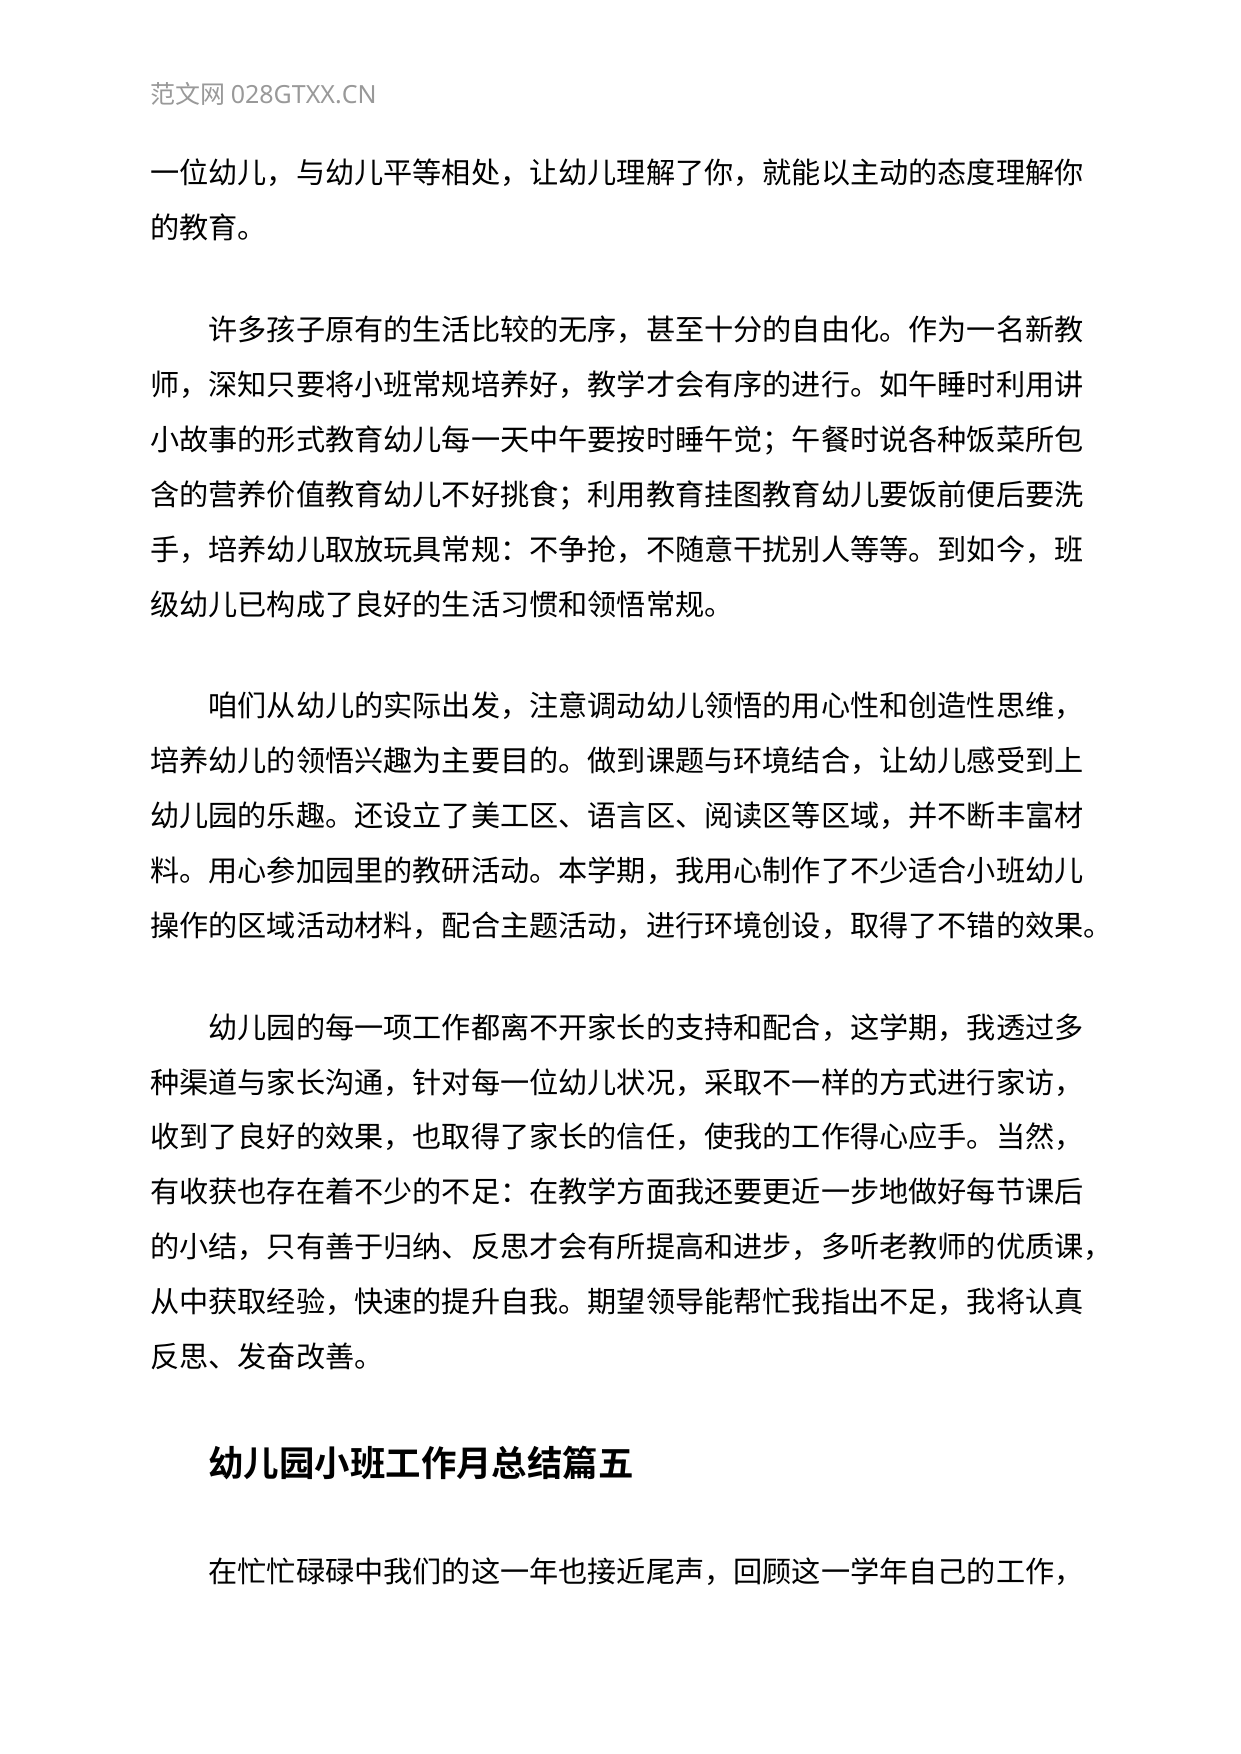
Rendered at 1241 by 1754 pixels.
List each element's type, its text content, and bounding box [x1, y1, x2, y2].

text 许多孩子原有的生活比较的无序，甚至十分的自由化。作为一名新教师，深知只要将小班常规培养好，教学才会有序的进行。如午睡时利用讲小故事的形式教育幼儿每一天中午要按时睡午觉；午餐时说各种饭菜所包含的营养价值教育幼儿不好挑食；利用教育挂图教育幼儿要饭前便后要洗手，培养幼儿取放玩具常规：不争抢，不随意干扰别人等等。到如今，班级幼儿已构成了良好的生活习惯和领悟常规。 [150, 307, 1090, 623]
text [150, 1549, 1090, 1591]
text 咱们从幼儿的实际出发，注意调动幼儿领悟的用心性和创造性思维，培养幼儿的领悟兴趣为主要目的。做到课题与环境结合，让幼儿感受到上幼儿园的乐趣。还设立了美工区、语言区、阅读区等区域，并不断丰富材料。用心参加园里的教研活动。本学期，我用心制作了不少适合小班幼儿操作的区域活动材料，配合主题活动，进行环境创设，取得了不错的效果。 [150, 683, 1090, 945]
text 幼儿园的每一项工作都离不开家长的支持和配合，这学期，我透过多种渠道与家长沟通，针对每一位幼儿状况，采取不一样的方式进行家访，收到了良好的效果，也取得了家长的信任，使我的工作得心应手。当然，有收获也存在着不少的不足：在教学方面我还要更近一步地做好每节课后的小结，只有善于归纳、反思才会有所提高和进步，多听老教师的优质课，从中获取经验，快速的提升自我。期望领导能帮忙我指出不足，我将认真反思、发奋改善。 [150, 1004, 1090, 1376]
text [150, 150, 1090, 247]
text 幼儿园小班工作月总结篇五 [150, 1435, 1090, 1487]
